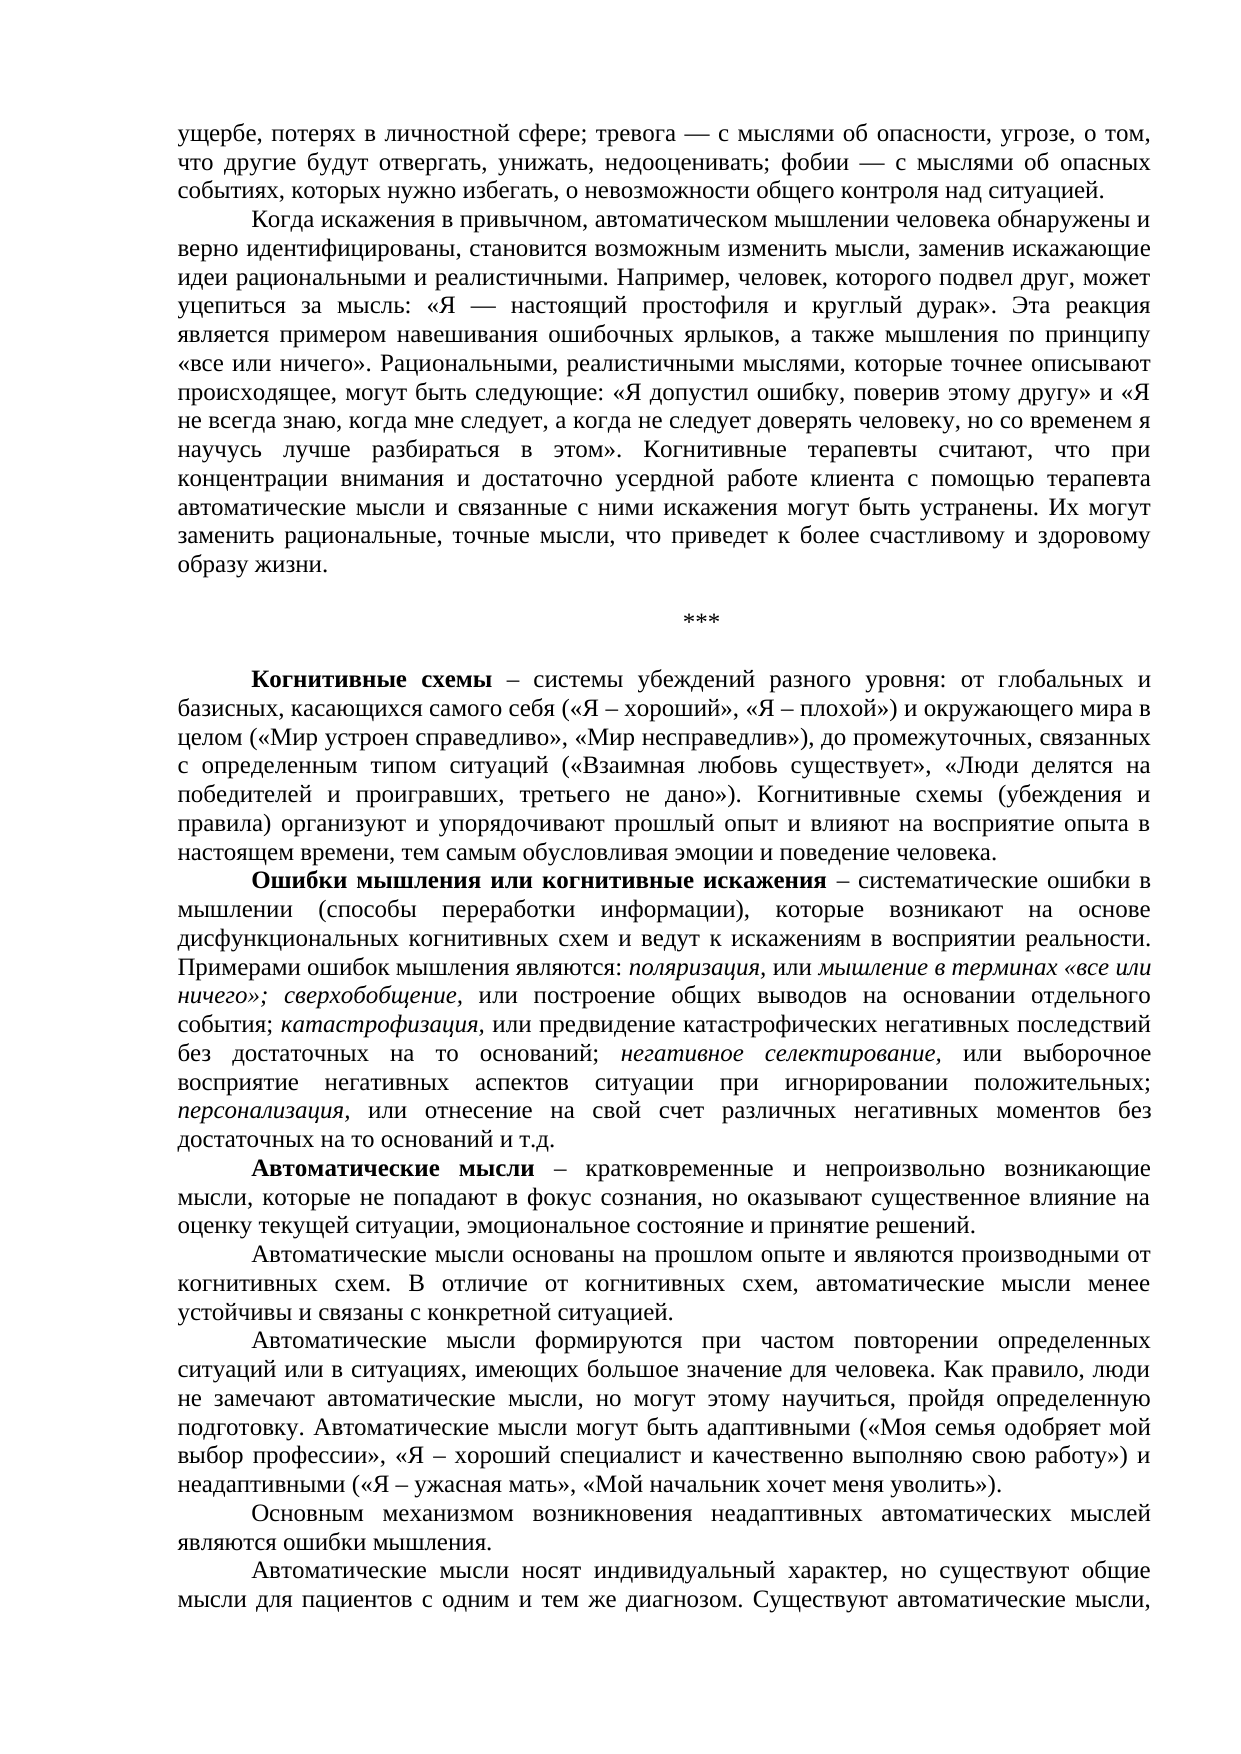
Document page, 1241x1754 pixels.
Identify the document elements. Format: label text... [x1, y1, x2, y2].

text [177, 118, 1152, 204]
text Ошибки мышления или когнитивные искажения – систематические ошибки в мышлении (способы переработки информации), которые возникают на основе дисфункциональных когнитивных схем и ведут к искажениям в восприятии реальности. Примерами ошибок мышления являются: поляризация, или мышление в терминах «все или ничего»; сверхобобщение, или построение общих выводов на основании отдельного события; катастрофизация, или предвидение катастрофических негативных последствий без достаточных на то оснований; негативное селектирование, или выборочное восприятие негативных аспектов ситуации при игнорировании положительных; персонализация, или отнесение на свой счет различных негативных моментов без достаточных на то оснований и т.д. [177, 866, 1152, 1153]
text Когнитивные схемы – системы убеждений разного уровня: от глобальных и базисных, касающихся самого себя («Я – хороший», «Я – плохой») и окружающего мира в целом («Мир устроен справедливо», «Мир несправедлив»), до промежуточных, связанных с определенным типом ситуаций («Взаимная любовь существует», «Люди делятся на победителей и проигравших, третьего не дано»). Когнитивные схемы (убеждения и правила) организуют и упорядочивают прошлый опыт и влияют на восприятие опыта в настоящем времени, тем самым обусловливая эмоции и поведение человека. [177, 664, 1152, 866]
text Когда искажения в привычном, автоматическом мышлении человека обнаружены и верно идентифицированы, становится возможным изменить мысли, заменив искажающие идеи рациональными и реалистичными. Например, человек, которого подвел друг, может уцепиться за мысль: «Я — настоящий простофиля и круглый дурак». Эта реакция является примером навешивания ошибочных ярлыков, а также мышления по принципу «все или ничего». Рациональными, реалистичными мыслями, которые точнее описывают происходящее, могут быть следующие: «Я допустил ошибку, поверив этому другу» и «Я не всегда знаю, когда мне следует, а когда не следует доверять человеку, но со временем я научусь лучше разбираться в этом». Когнитивные терапевты считают, что при концентрации внимания и достаточно усердной работе клиента с помощью терапевта автоматические мысли и связанные с ними искажения могут быть устранены. Их могут заменить рациональные, точные мысли, что приведет к более счастливому и здоровому образу жизни. [177, 204, 1152, 578]
text Автоматические мысли – кратковременные и непроизвольно возникающие мысли, которые не попадают в фокус сознания, но оказывают существенное влияние на оценку текущей ситуации, эмоциональное состояние и принятие решений. [177, 1153, 1152, 1239]
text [177, 1556, 1152, 1613]
text Основным механизмом возникновения неадаптивных автоматических мыслей являются ошибки мышления. [177, 1498, 1152, 1556]
text Автоматические мысли формируются при частом повторении определенных ситуаций или в ситуациях, имеющих большое значение для человека. Как правило, люди не замечают автоматические мысли, но могут этому научиться, пройдя определенную подготовку. Автоматические мысли могут быть адаптивными («Моя семья одобряет мой выбор профессии», «Я – хороший специалист и качественно выполняю свою работу») и неадаптивными («Я – ужасная мать», «Мой начальник хочет меня уволить»). [177, 1326, 1152, 1498]
text *** [177, 607, 1152, 636]
text Автоматические мысли основаны на прошлом опыте и являются производными от когнитивных схем. В отличие от когнитивных схем, автоматические мысли менее устойчивы и связаны с конкретной ситуацией. [177, 1239, 1152, 1326]
